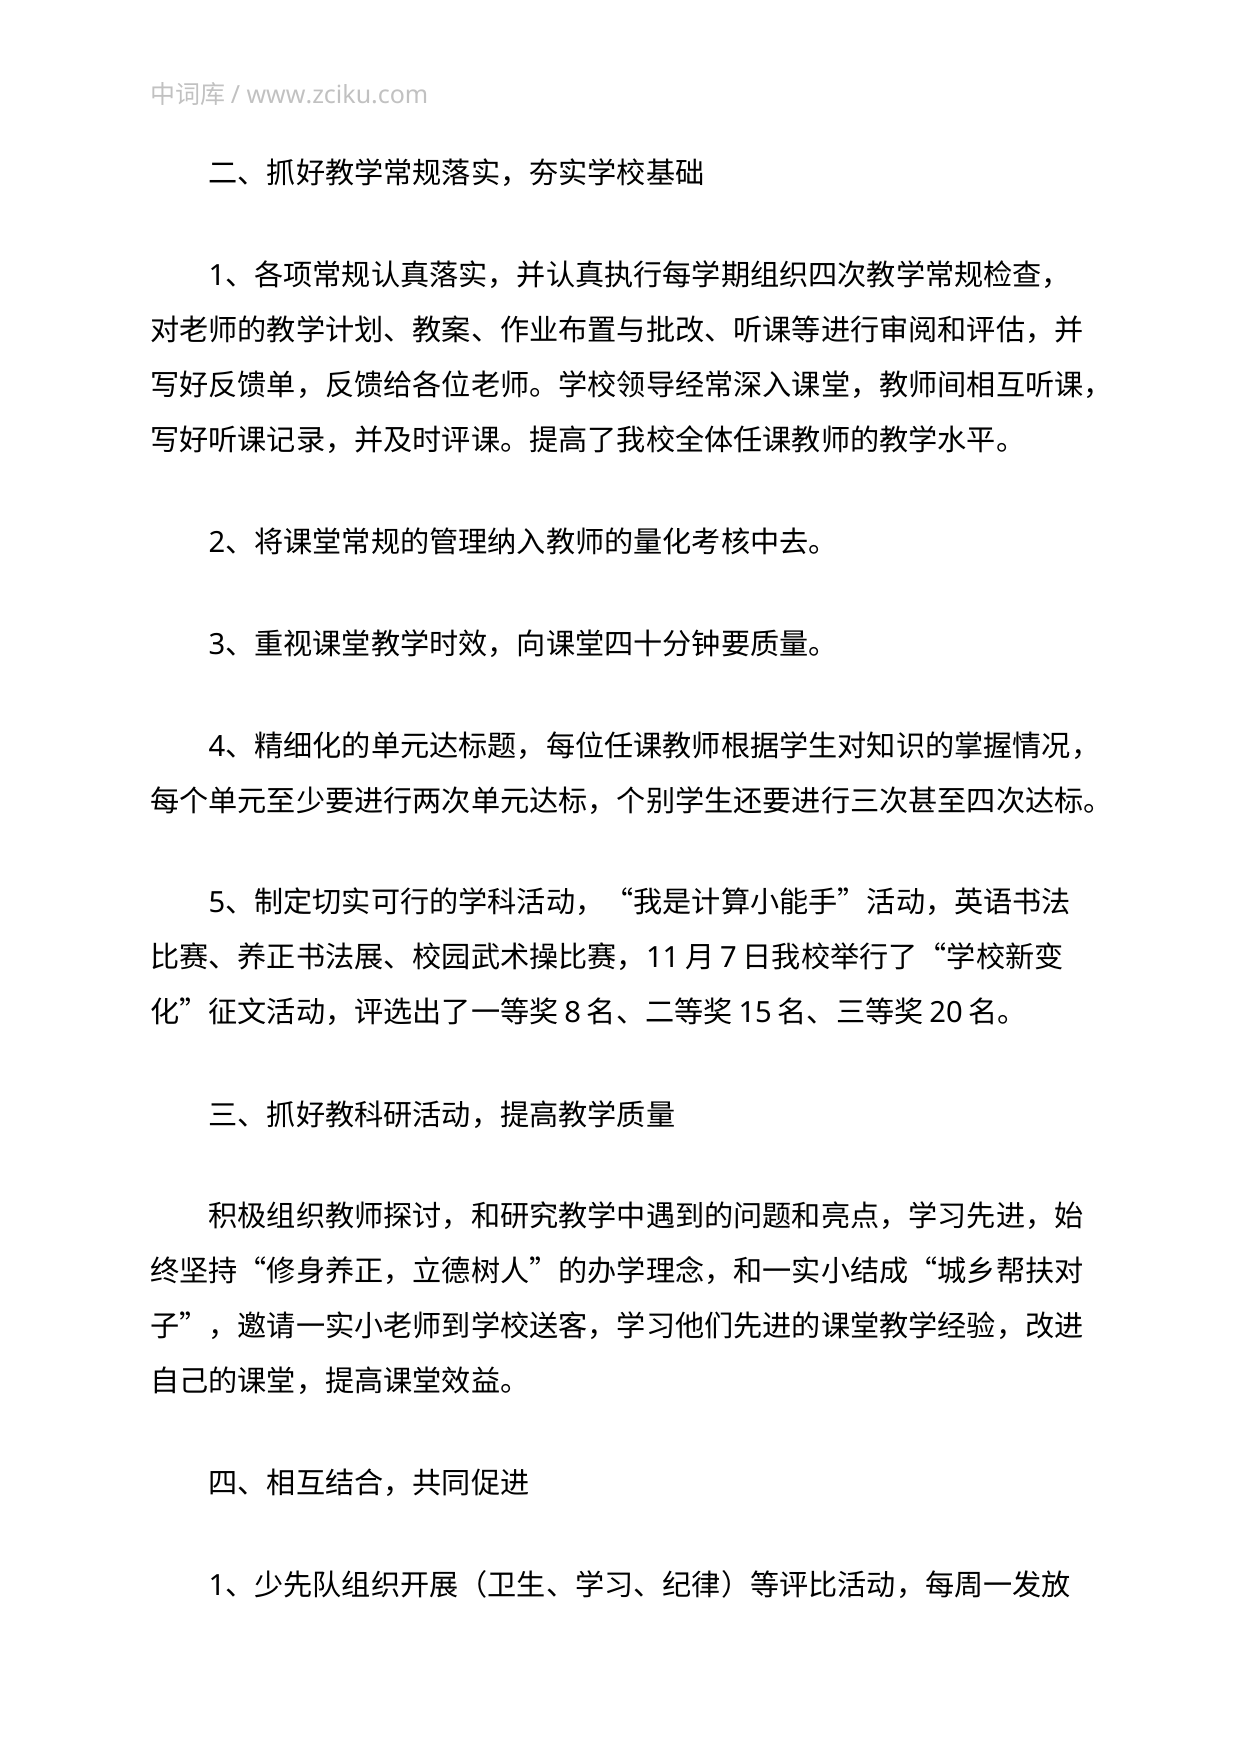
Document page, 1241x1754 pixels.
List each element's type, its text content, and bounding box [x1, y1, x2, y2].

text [150, 1561, 1090, 1603]
text 三、抓好教科研活动，提高教学质量 [150, 1091, 1090, 1133]
text 1、各项常规认真落实，并认真执行每学期组织四次教学常规检查，对老师的教学计划、教案、作业布置与批改、听课等进行审阅和评估，并写好反馈单，反馈给各位老师。学校领导经常深入课堂，教师间相互听课，写好听课记录，并及时评课。提高了我校全体任课教师的教学水平。 [150, 252, 1090, 459]
text 5、制定切实可行的学科活动，“我是计算小能手”活动，英语书法比赛、养正书法展、校园武术操比赛，11月7日我校举行了“学校新变化”征文活动，评选出了一等奖8名、二等奖15名、三等奖20名。 [150, 879, 1090, 1031]
text 四、相互结合，共同促进 [150, 1459, 1090, 1502]
text 3、重视课堂教学时效，向课堂四十分钟要质量。 [150, 620, 1090, 663]
text 4、精细化的单元达标题，每位任课教师根据学生对知识的掌握情况，每个单元至少要进行两次单元达标，个别学生还要进行三次甚至四次达标。 [150, 722, 1090, 819]
text 2、将课堂常规的管理纳入教师的量化考核中去。 [150, 518, 1090, 561]
text 积极组织教师探讨，和研究教学中遇到的问题和亮点，学习先进，始终坚持“修身养正，立德树人”的办学理念，和一实小结成“城乡帮扶对子”，邀请一实小老师到学校送客，学习他们先进的课堂教学经验，改进自己的课堂，提高课堂效益。 [150, 1193, 1090, 1400]
text 二、抓好教学常规落实，夯实学校基础 [150, 150, 1090, 192]
